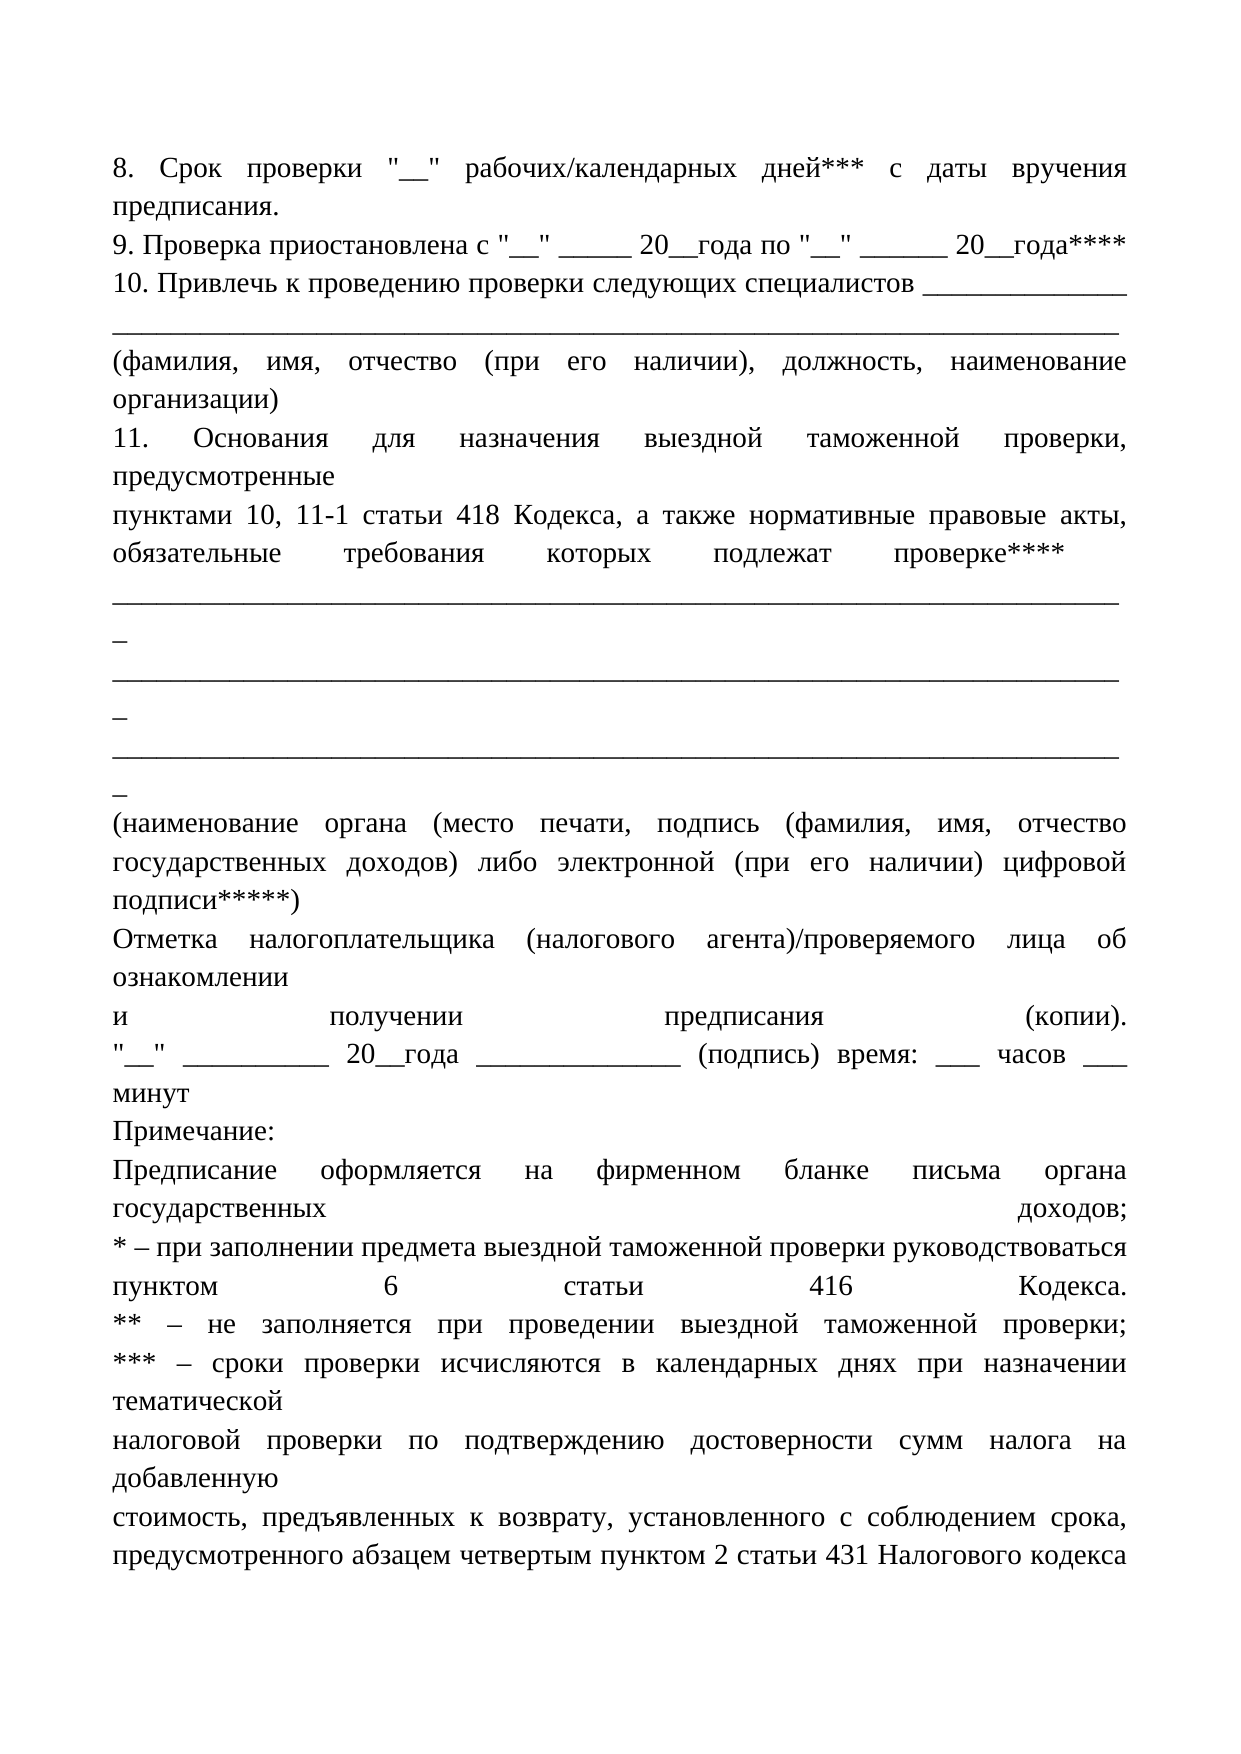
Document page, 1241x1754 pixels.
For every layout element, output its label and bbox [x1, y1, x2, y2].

text [112, 150, 1128, 1571]
